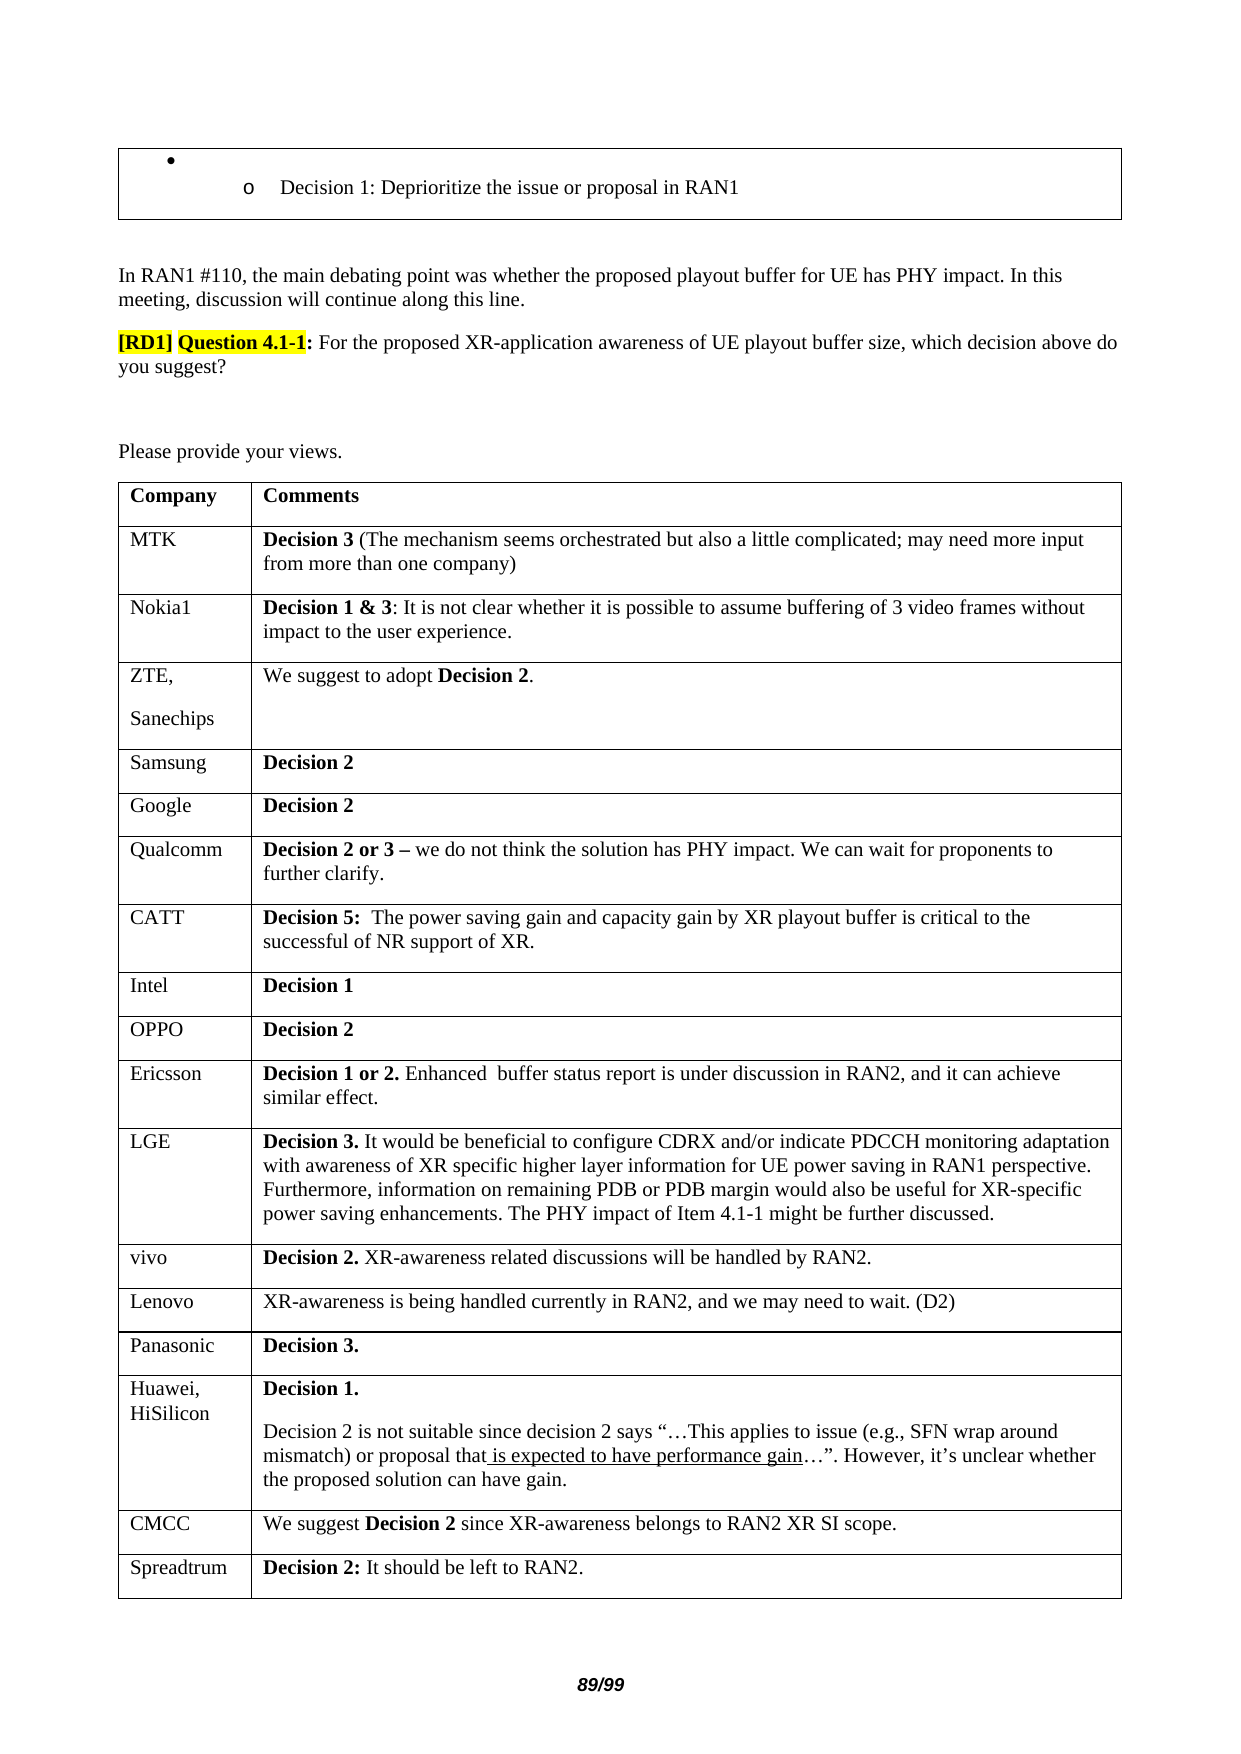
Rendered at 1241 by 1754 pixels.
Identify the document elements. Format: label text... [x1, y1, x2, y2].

table_cell Intel [119, 973, 251, 1016]
table_cell Qualcomm [119, 837, 251, 904]
table_cell Decision 2 [252, 794, 1121, 836]
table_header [119, 149, 1121, 219]
table_cell Google [119, 794, 251, 836]
table_cell Decision 2. XR-awareness related discussions will be handled by RAN2. [252, 1245, 1121, 1288]
table_cell We suggest Decision 2 since XR-awareness belongs to RAN2 XR SI scope. [252, 1511, 1121, 1554]
table_cell Samsung [119, 750, 251, 792]
table_cell Decision 2 [252, 750, 1121, 792]
table_cell Decision 2 or 3 – we do not think the solution has PHY impact. We can wait for proponents to further clarify. [252, 837, 1121, 904]
text In RAN1 #110, the main debating point was whether the proposed playout buffer for UE has PHY impact. In this meeting, discussion will continue along this line. [118, 263, 1122, 311]
table_cell Decision 1 or 2. Enhanced buffer status report is under discussion in RAN2, and it can achieve similar effect. [252, 1061, 1121, 1128]
table_cell Panasonic [119, 1333, 251, 1375]
table_cell Decision 2 [252, 1017, 1121, 1060]
table_header Company [119, 483, 251, 526]
table_cell CATT [119, 905, 251, 972]
table_cell ZTE, Sanechips [119, 663, 251, 748]
table_header Comments [252, 483, 1121, 526]
table_cell MTK [119, 527, 251, 594]
table_cell LGE [119, 1129, 251, 1244]
table_cell OPPO [119, 1017, 251, 1060]
table_cell Huawei, HiSilicon [119, 1376, 251, 1510]
table_cell Decision 1 & 3: It is not clear whether it is possible to assume buffering of 3 video frames without impact to the user experience. [252, 595, 1121, 662]
table_cell Decision 3 (The mechanism seems orchestrated but also a little complicated; may need more input from more than one company) [252, 527, 1121, 594]
table_cell XR-awareness is being handled currently in RAN2, and we may need to wait. (D2) [252, 1289, 1121, 1331]
table_cell Decision 1. Decision 2 is not suitable since decision 2 says “…This applies to issue (e.g., SFN wrap around mismatch) or proposal that is expected to have performance gain…”. However, it’s unclear whether the proposed solution can have gain. [252, 1376, 1121, 1510]
table_cell Nokia1 [119, 595, 251, 662]
table_cell CMCC [119, 1511, 251, 1554]
table_cell Lenovo [119, 1289, 251, 1331]
table_cell We suggest to adopt Decision 2. [252, 663, 1121, 748]
table_cell Ericsson [119, 1061, 251, 1128]
text [RD1] Question 4.1-1: For the proposed XR-application awareness of UE playout buffer size, which decision above do you suggest? [118, 330, 1122, 378]
table_cell Decision 5: The power saving gain and capacity gain by XR playout buffer is critical to the successful of NR support of XR. [252, 905, 1121, 972]
table_cell Decision 3. [252, 1333, 1121, 1375]
table_cell Decision 2: It should be left to RAN2. [252, 1555, 1121, 1598]
text Please provide your views. [118, 439, 1122, 463]
table_cell Decision 3. It would be beneficial to configure CDRX and/or indicate PDCCH monitoring adaptation with awareness of XR specific higher layer information for UE power saving in RAN1 perspective. Furthermore, information on remaining PDB or PDB margin would also be useful for XR-specific power saving enhancements. The PHY impact of Item 4.1-1 might be further discussed. [252, 1129, 1121, 1244]
table_cell Spreadtrum [119, 1555, 251, 1598]
table_cell Decision 1 [252, 973, 1121, 1016]
table_cell vivo [119, 1245, 251, 1288]
